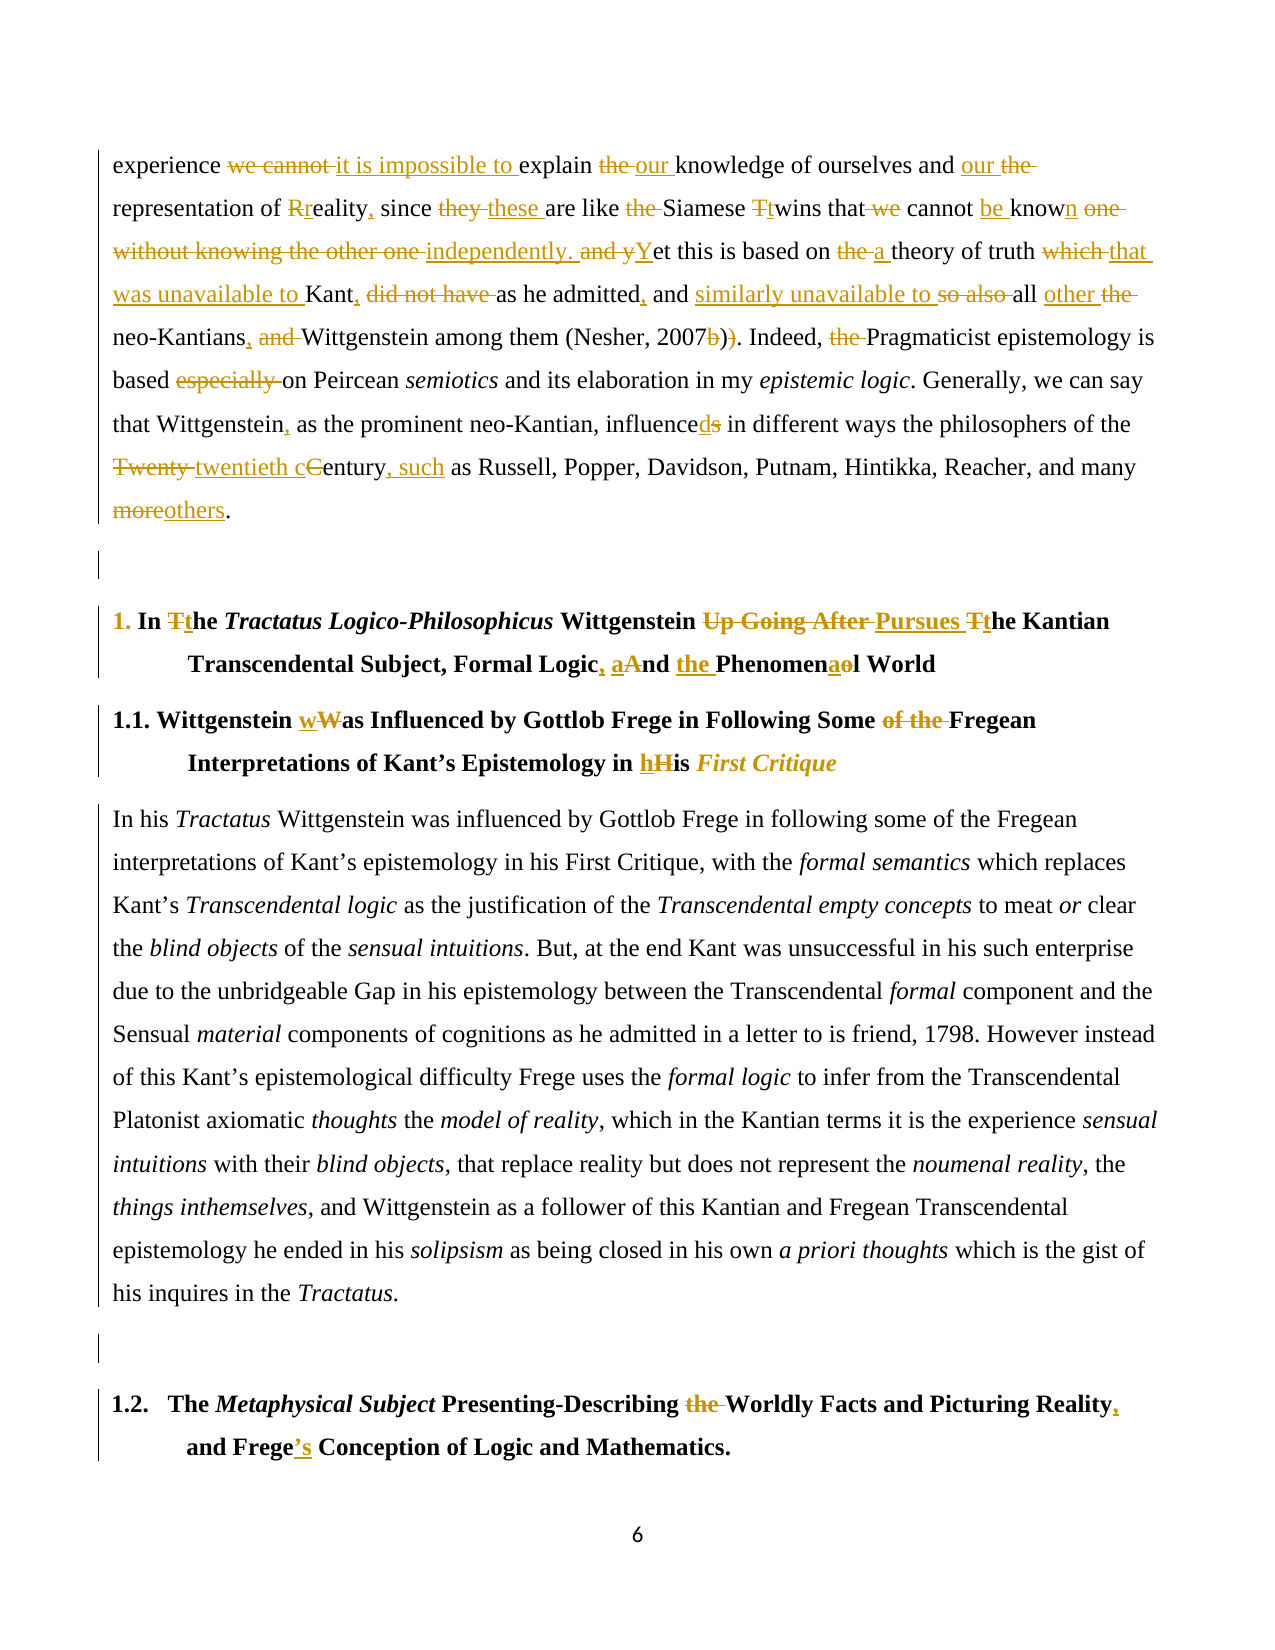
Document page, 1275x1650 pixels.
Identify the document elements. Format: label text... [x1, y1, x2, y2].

text 1. In he Tractatus Logico-Philosophicus Wittgenstein he Kantian Transcendental Subject, Formal Logic nd Phenomenl World [112, 606, 1162, 678]
text 1.1. Wittgenstein as Influenced by Gottlob Frege in Following Some Fregean Interpretations of Kant’s Epistemology in is First Critique [112, 705, 1162, 777]
text 1.2. The Metaphysical Subject Presenting-Describing Worldly Facts and Picturing Reality and Frege Conception of Logic and Mathematics. [111, 1389, 1162, 1461]
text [112, 150, 1162, 524]
text In his Tractatus Wittgenstein was influenced by Gottlob Frege in following some of the Fregean interpretations of Kant’s epistemology in his First Critique, with the formal semantics which replaces Kant’s Transcendental logic as the justification of the Transcendental empty concepts to meat or clear the blind objects of the sensual intuitions. But, at the end Kant was unsuccessful in his such enterprise due to the unbridgeable Gap in his epistemology between the Transcendental formal component and the Sensual material components of cognitions as he admitted in a letter to is friend, 1798. However instead of this Kant’s epistemological difficulty Frege uses the formal logic to infer from the Transcendental Platonist axiomatic thoughts the model of reality, which in the Kantian terms it is the experience sensual intuitions with their blind objects, that replace reality but does not represent the noumenal reality, the things inthemselves, and Wittgenstein as a follower of this Kantian and Fregean Transcendental epistemology he ended in his solipsism as being closed in his own a priori thoughts which is the gist of his inquires in the Tractatus. [112, 804, 1162, 1307]
